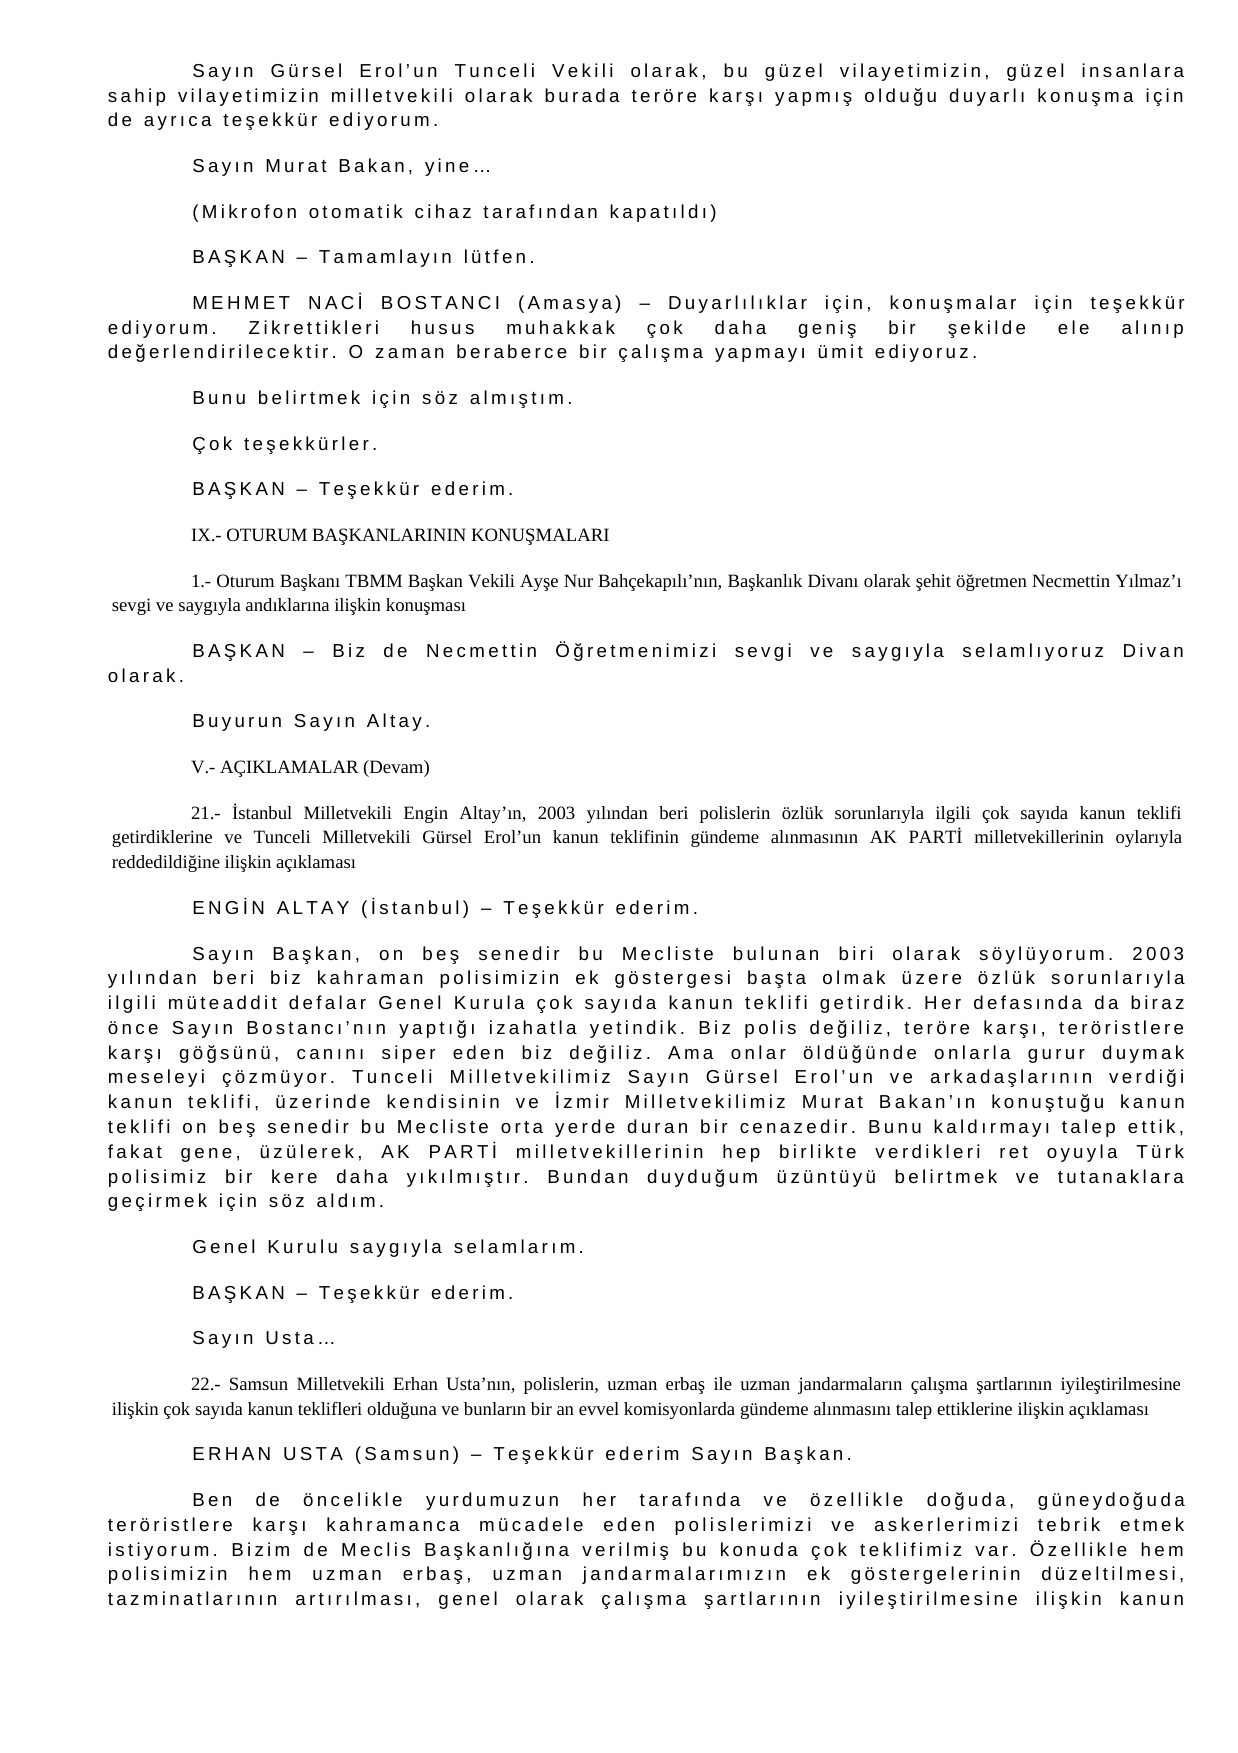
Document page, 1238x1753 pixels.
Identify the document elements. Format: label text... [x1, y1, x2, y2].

text 21.- İstanbul Milletvekili Engin Altay’ın, 2003 yılından beri polislerin özlük sorunlarıyla ilgili çok sayıda kanun teklifi getirdiklerine ve Tunceli Milletvekili Gürsel Erol’un kanun teklifinin gündeme alınmasının AK PARTİ milletvekillerinin oylarıyla reddedildiğine ilişkin açıklaması [112, 802, 1184, 873]
text ERHAN USTA (Samsun) – Teşekkür ederim Sayın Başkan. [108, 1443, 1186, 1465]
text Sayın Usta… [108, 1327, 1186, 1349]
text Sayın Murat Bakan, yine… [108, 155, 1186, 176]
text Buyurun Sayın Altay. [108, 710, 1186, 732]
text IX.- OTURUM BAŞKANLARININ KONUŞMALARI [112, 524, 1184, 545]
text BAŞKAN – Teşekkür ederim. [108, 478, 1186, 500]
text 22.- Samsun Milletvekili Erhan Usta’nın, polislerin, uzman erbaş ile uzman jandarmaların çalışma şartlarının iyileştirilmesine ilişkin çok sayıda kanun teklifleri olduğuna ve bunların bir an evvel komisyonlarda gündeme alınmasını talep ettiklerine ilişkin açıklaması [112, 1373, 1184, 1419]
text BAŞKAN – Tamamlayın lütfen. [108, 246, 1186, 268]
text 1.- Oturum Başkanı TBMM Başkan Vekili Ayşe Nur Bahçekapılı’nın, Başkanlık Divanı olarak şehit öğretmen Necmettin Yılmaz’ı sevgi ve saygıyla andıklarına ilişkin konuşması [112, 569, 1184, 616]
text V.- AÇIKLAMALAR (Devam) [112, 756, 1184, 777]
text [108, 1489, 1186, 1609]
text Sayın Başkan, on beş senedir bu Mecliste bulunan biri olarak söylüyorum. 2003 yılından beri biz kahraman polisimizin ek göstergesi başta olmak üzere özlük sorunlarıyla ilgili müteaddit defalar Genel Kurula çok sayıda kanun teklifi getirdik. Her defasında da biraz önce Sayın Bostancı’nın yaptığı izahatla yetindik. Biz polis değiliz, teröre karşı, teröristlere karşı göğsünü, canını siper eden biz değiliz. Ama onlar öldüğünde onlarla gurur duymak meseleyi çözmüyor. Tunceli Milletvekilimiz Sayın Gürsel Erol’un ve arkadaşlarının verdiği kanun teklifi, üzerinde kendisinin ve İzmir Milletvekilimiz Murat Bakan’ın konuştuğu kanun teklifi on beş senedir bu Mecliste orta yerde duran bir cenazedir. Bunu kaldırmayı talep ettik, fakat gene, üzülerek, AK PARTİ milletvekillerinin hep birlikte verdikleri ret oyuyla Türk polisimiz bir kere daha yıkılmıştır. Bundan duyduğum üzüntüyü belirtmek ve tutanaklara geçirmek için söz aldım. [108, 942, 1186, 1212]
text ENGİN ALTAY (İstanbul) – Teşekkür ederim. [108, 897, 1186, 918]
text (Mikrofon otomatik cihaz tarafından kapatıldı) [108, 201, 1186, 222]
text Çok teşekkürler. [108, 433, 1186, 454]
text MEHMET NACİ BOSTANCI (Amasya) – Duyarlılıklar için, konuşmalar için teşekkür ediyorum. Zikrettikleri husus muhakkak çok daha geniş bir şekilde ele alınıp değerlendirilecektir. O zaman beraberce bir çalışma yapmayı ümit ediyoruz. [108, 292, 1186, 363]
text BAŞKAN – Biz de Necmettin Öğretmenimizi sevgi ve saygıyla selamlıyoruz Divan olarak. [108, 640, 1186, 686]
text BAŞKAN – Teşekkür ederim. [108, 1282, 1186, 1303]
text Genel Kurulu saygıyla selamlarım. [108, 1236, 1186, 1257]
text Bunu belirtmek için söz almıştım. [108, 387, 1186, 408]
text Sayın Gürsel Erol’un Tunceli Vekili olarak, bu güzel vilayetimizin, güzel insanlara sahip vilayetimizin milletvekili olarak burada teröre karşı yapmış olduğu duyarlı konuşma için de ayrıca teşekkür ediyorum. [108, 60, 1186, 131]
